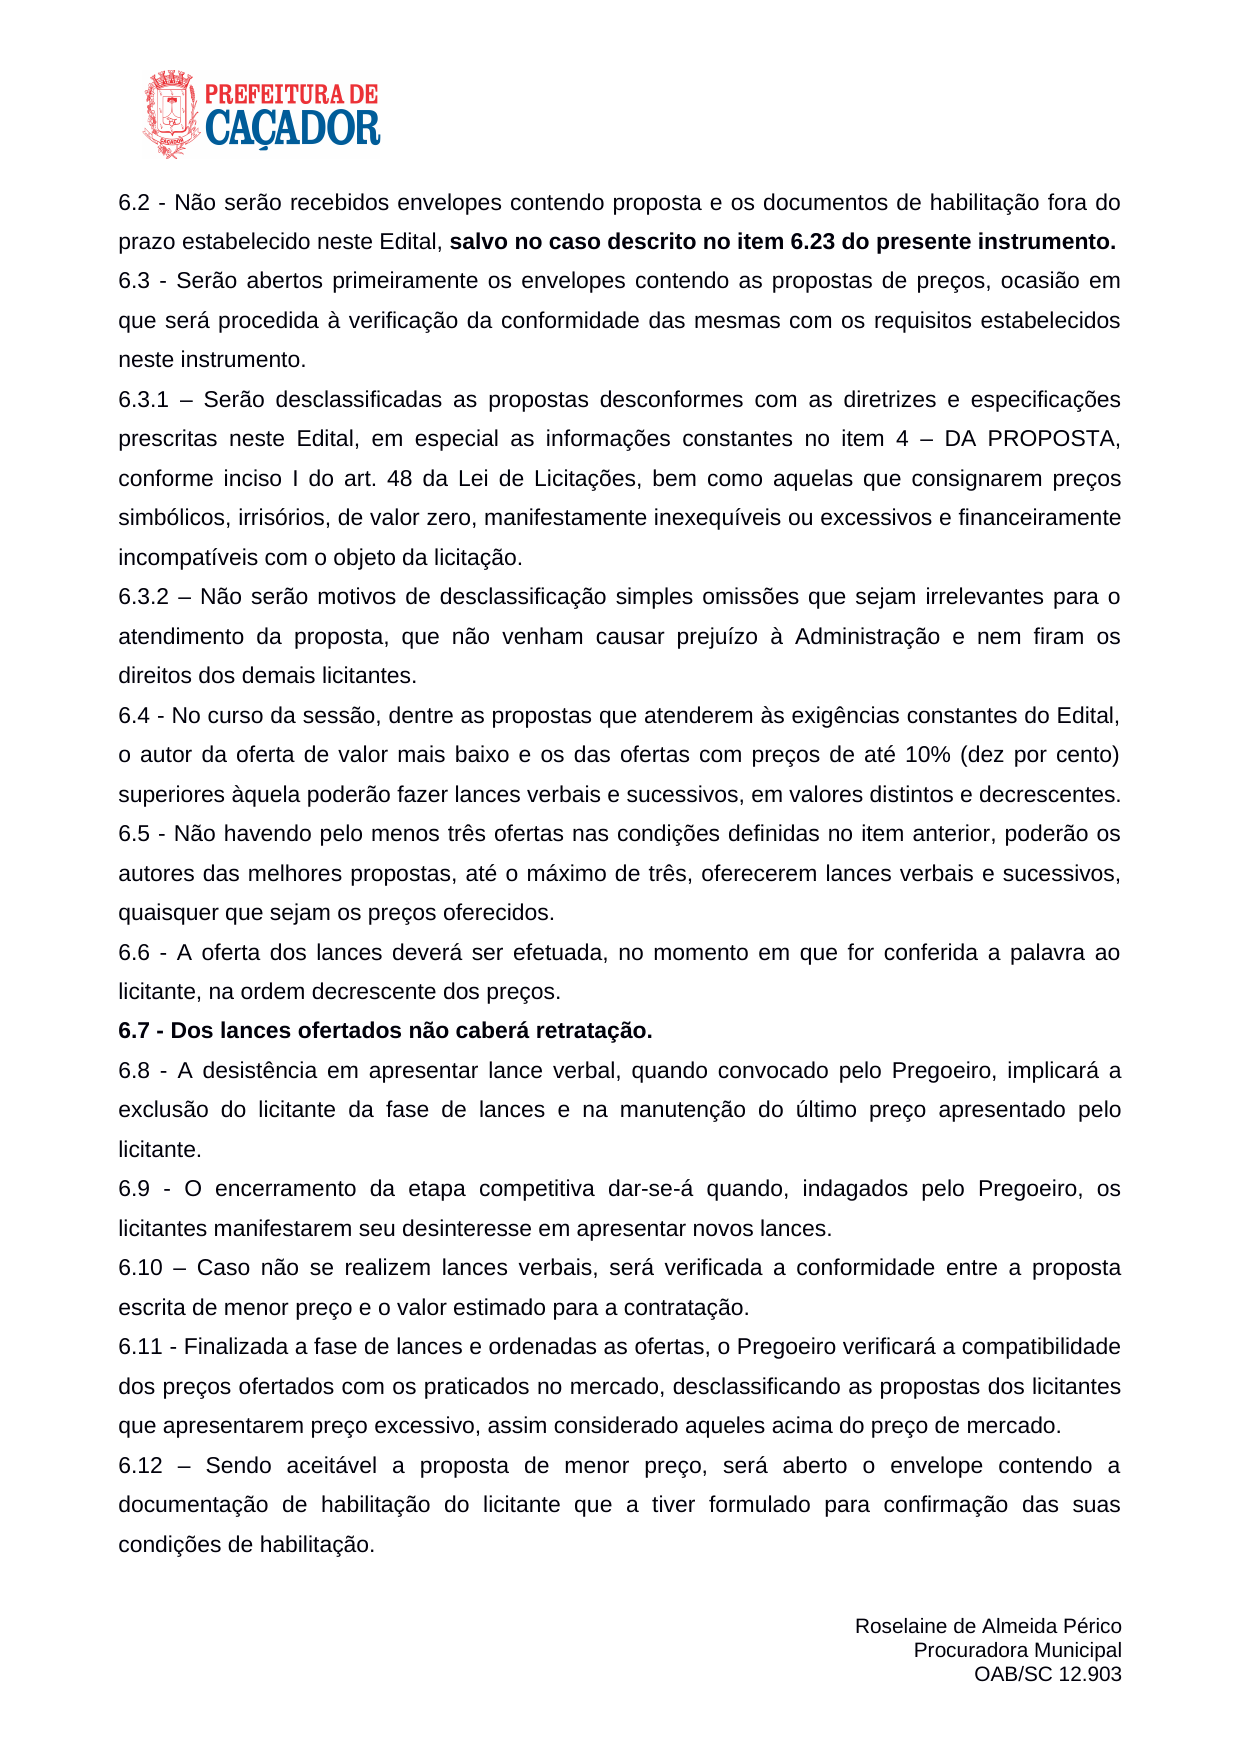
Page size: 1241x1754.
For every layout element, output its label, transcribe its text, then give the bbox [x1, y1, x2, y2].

text 6.3.2 – Não serão motivos de desclassificação simples omissões que sejam irrelevantes para o atendimento da proposta, que não venham causar prejuízo à Administração e nem firam os direitos dos demais licitantes. [118, 583, 1122, 688]
text 6.8 - A desistência em apresentar lance verbal, quando convocado pelo Pregoeiro, implicará a exclusão do licitante da fase de lances e na manutenção do último preço apresentado pelo licitante. [118, 1057, 1122, 1162]
text 6.5 - Não havendo pelo menos três ofertas nas condições definidas no item anterior, poderão os autores das melhores propostas, até o máximo de três, oferecerem lances verbais e sucessivos, quaisquer que sejam os preços oferecidos. [118, 820, 1122, 925]
text 6.9 - O encerramento da etapa competitiva dar-se-á quando, indagados pelo Pregoeiro, os licitantes manifestarem seu desinteresse em apresentar novos lances. [118, 1175, 1122, 1241]
text 6.7 - Dos lances ofertados não caberá retratação. [118, 1017, 1122, 1044]
text 6.4 - No curso da sessão, dentre as propostas que atenderem às exigências constantes do Edital, o autor da oferta de valor mais baixo e os das ofertas com preços de até 10% (dez por cento) superiores àquela poderão fazer lances verbais e sucessivos, em valores distintos e decrescentes. [118, 702, 1122, 807]
text 6.12 – Sendo aceitável a proposta de menor preço, será aberto o envelope contendo a documentação de habilitação do licitante que a tiver formulado para confirmação das suas condições de habilitação. [118, 1452, 1122, 1557]
text 6.2 - Não serão recebidos envelopes contendo proposta e os documentos de habilitação fora do prazo estabelecido neste Edital, salvo no caso descrito no item 6.23 do presente instrumento. [118, 188, 1122, 254]
text 6.11 - Finalizada a fase de lances e ordenadas as ofertas, o Pregoeiro verificará a compatibilidade dos preços ofertados com os praticados no mercado, desclassificando as propostas dos licitantes que apresentarem preço excessivo, assim considerado aqueles acima do preço de mercado. [118, 1333, 1122, 1439]
text 6.6 - A oferta dos lances deverá ser efetuada, no momento em que for conferida a palavra ao licitante, na ordem decrescente dos preços. [118, 938, 1122, 1004]
text 6.3 - Serão abertos primeiramente os envelopes contendo as propostas de preços, ocasião em que será procedida à verificação da conformidade das mesmas com os requisitos estabelecidos neste instrumento. [118, 267, 1122, 373]
text 6.10 – Caso não se realizem lances verbais, será verificada a conformidade entre a proposta escrita de menor preço e o valor estimado para a contratação. [118, 1254, 1122, 1320]
text 6.3.1 – Serão desclassificadas as propostas desconformes com as diretrizes e especificações prescritas neste Edital, em especial as informações constantes no item 4 – DA PROPOSTA, conforme inciso I do art. 48 da Lei de Licitações, bem como aquelas que consignarem preços simbólicos, irrisórios, de valor zero, manifestamente inexequíveis ou excessivos e financeiramente incompatíveis com o objeto da licitação. [118, 386, 1122, 570]
